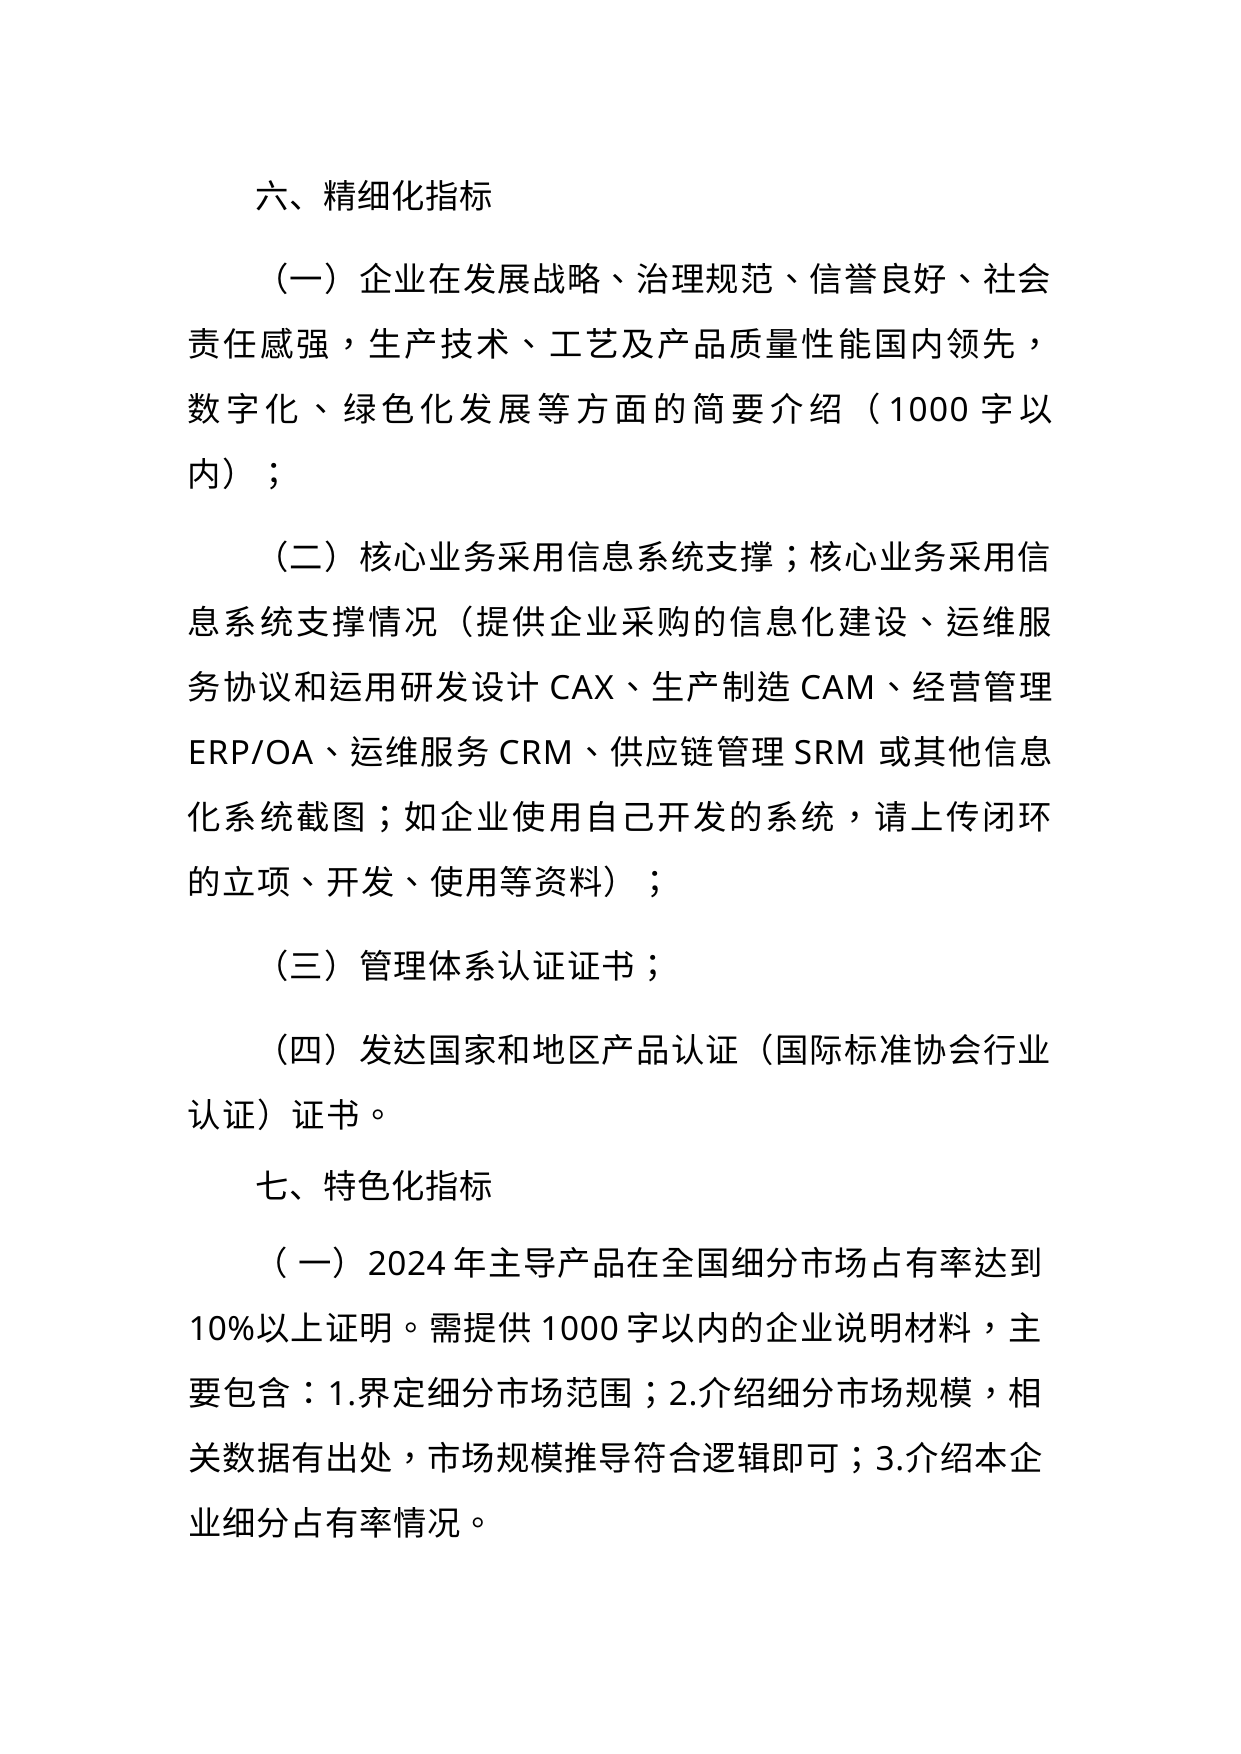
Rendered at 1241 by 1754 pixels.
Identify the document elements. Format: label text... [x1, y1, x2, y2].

text （一）企业在发展战略、治理规范、信誉良好、社会责任感强，生产技术、工艺及产品质量性能国内领先，数字化、绿色化发展等方面的简要介绍（1000字以内）； [188, 246, 1053, 506]
text 六、精细化指标 [255, 162, 1053, 227]
text （四）发达国家和地区产品认证（国际标准协会行业认证）证书。 [188, 1017, 1053, 1147]
text 七、特色化指标 [255, 1152, 1053, 1217]
text （二）核心业务采用信息系统支撑；核心业务采用信息系统支撑情况（提供企业采购的信息化建设、运维服务协议和运用研发设计CAX、生产制造CAM、经营管理 ERP/OA、运维服务CRM、供应链管理SRM 或其他信息化系统截图；如企业使用自己开发的系统，请上传闭环的立项、开发、使用等资料）； [188, 524, 1053, 914]
text （ 一）2024年主导产品在全国细分市场占有率达到 10%以上证明。需提供1000字以内的企业说明材料，主要包含：1.界定细分市场范围；2.介绍细分市场规模，相关数据有出处，市场规模推导符合逻辑即可；3.介绍本企业细分占有率情况。 [188, 1230, 1043, 1555]
text （三）管理体系认证证书； [188, 933, 1053, 998]
